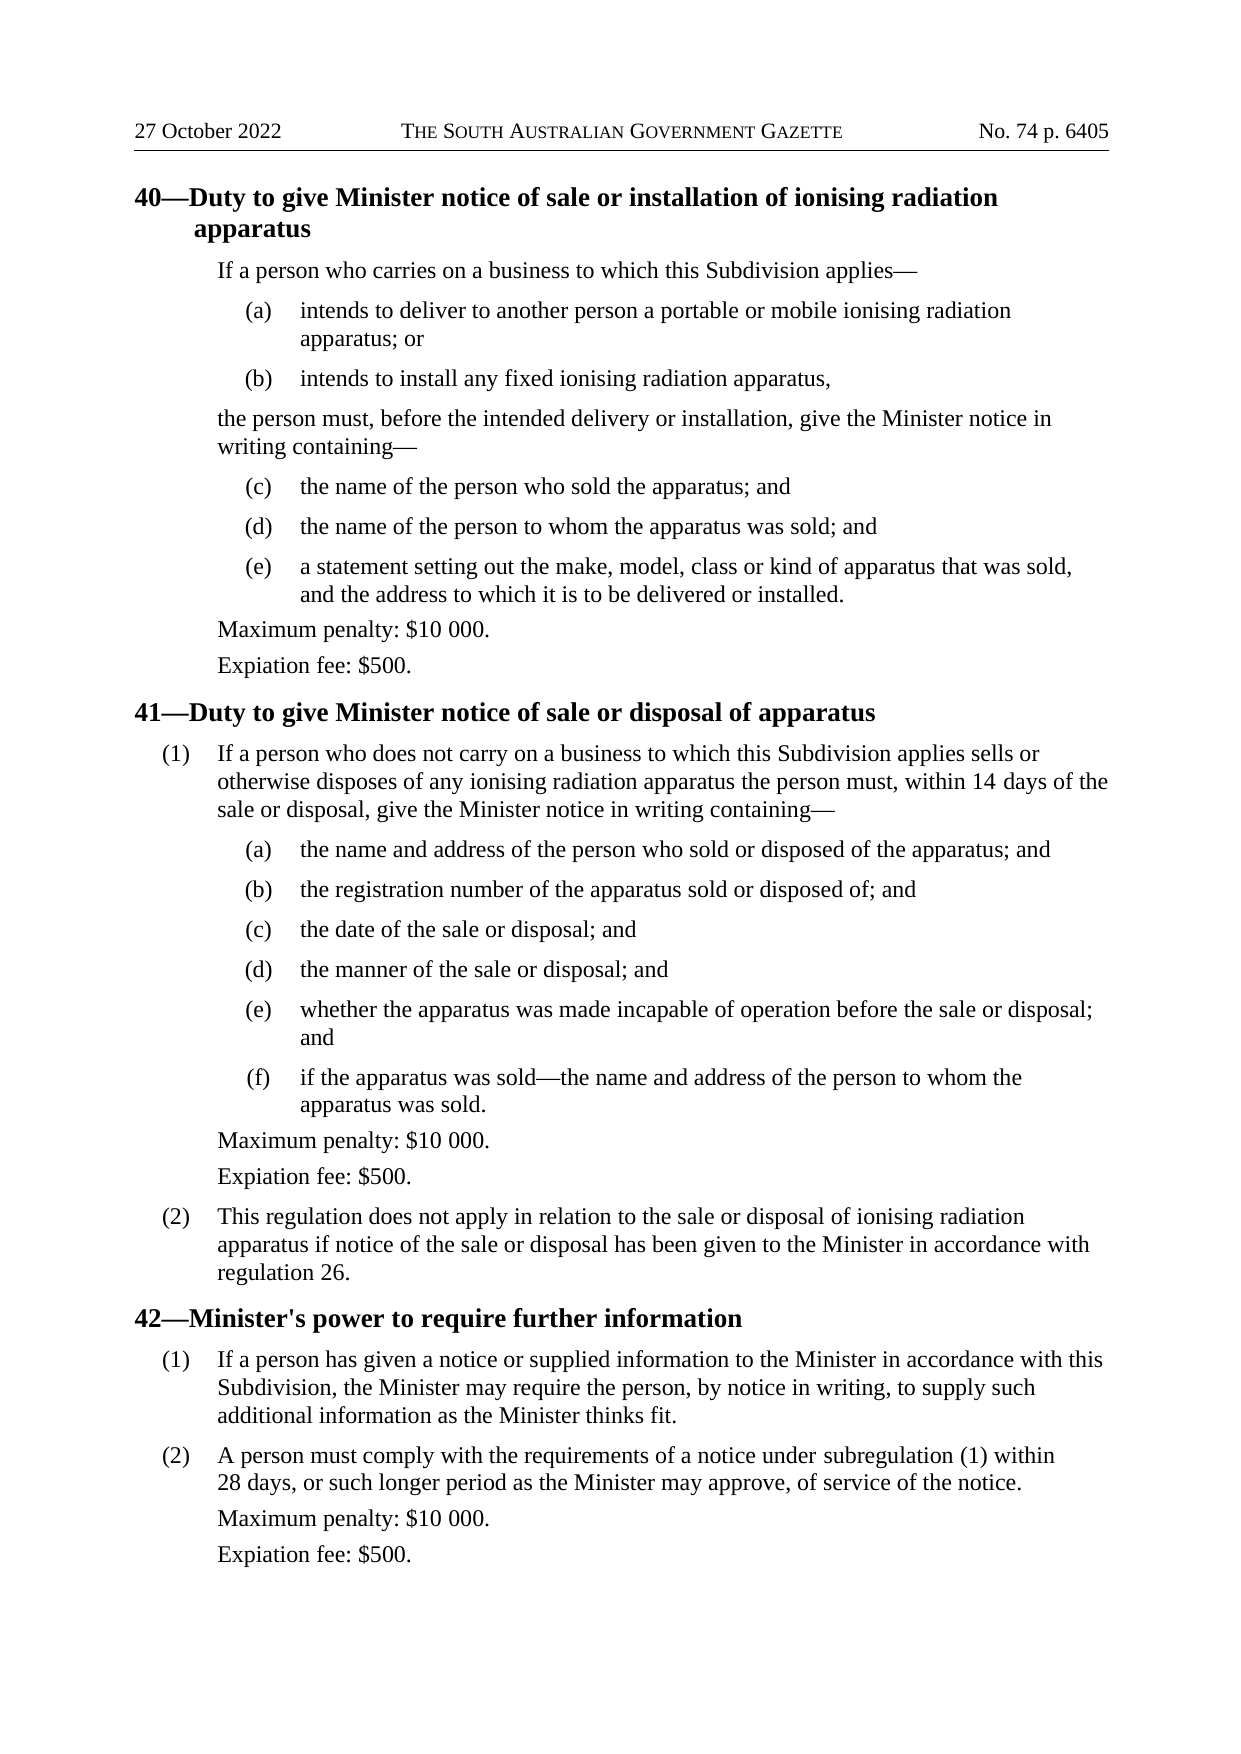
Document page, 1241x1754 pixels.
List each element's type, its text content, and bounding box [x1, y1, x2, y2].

text 40—Duty to give Minister notice of sale or installation of ionising radiation apparatus [134, 181, 1109, 244]
text (a) intends to deliver to another person a portable or mobile ionising radiation apparatus; or [217, 296, 1109, 351]
text (c) the date of the sale or disposal; and [217, 915, 1109, 942]
text (b) intends to install any fixed ionising radiation apparatus, [217, 364, 1109, 392]
text 41—Duty to give Minister notice of sale or disposal of apparatus [134, 696, 1109, 727]
text 42—Minister's power to require further information [134, 1302, 1109, 1333]
text (c) the name of the person who sold the apparatus; and [217, 472, 1109, 499]
text (1) If a person who does not carry on a business to which this Subdivision applies sells or otherwise disposes of any ionising radiation apparatus the person must, within 14 days of the sale or disposal, give the Minister notice in writing containing— [134, 739, 1109, 822]
text Expiation fee: $500. [217, 1540, 1109, 1568]
text Expiation fee: $500. [217, 651, 1109, 679]
text Maximum penalty: $10 000. [217, 616, 1109, 643]
text Maximum penalty: $10 000. [217, 1126, 1109, 1154]
text (e) whether the apparatus was made incapable of operation before the sale or disposal; and [217, 995, 1109, 1050]
text (a) the name and address of the person who sold or disposed of the apparatus; and [217, 835, 1109, 862]
text (2) A person must comply with the requirements of a notice under subregulation (1) within 28 days, or such longer period as the Minister may approve, of service of the notice. [134, 1441, 1109, 1496]
text (b) the registration number of the apparatus sold or disposed of; and [217, 875, 1109, 902]
text If a person who carries on a business to which this Subdivision applies— [217, 256, 1109, 284]
text the person must, before the intended delivery or installation, give the Minister notice in writing containing— [217, 404, 1109, 459]
text (d) the manner of the sale or disposal; and [217, 955, 1109, 983]
text (d) the name of the person to whom the apparatus was sold; and [217, 512, 1109, 539]
text (1) If a person has given a notice or supplied information to the Minister in accordance with this Subdivision, the Minister may require the person, by notice in writing, to supply such additional information as the Minister thinks fit. [134, 1346, 1109, 1428]
text (f) if the apparatus was sold—the name and address of the person to whom the apparatus was sold. [217, 1063, 1109, 1118]
text Expiation fee: $500. [217, 1162, 1109, 1190]
text Maximum penalty: $10 000. [217, 1504, 1109, 1532]
text (2) This regulation does not apply in relation to the sale or disposal of ionising radiation apparatus if notice of the sale or disposal has been given to the Minister in accordance with regulation 26. [134, 1202, 1109, 1285]
text (e) a statement setting out the make, model, class or kind of apparatus that was sold, and the address to which it is to be delivered or installed. [217, 552, 1109, 607]
